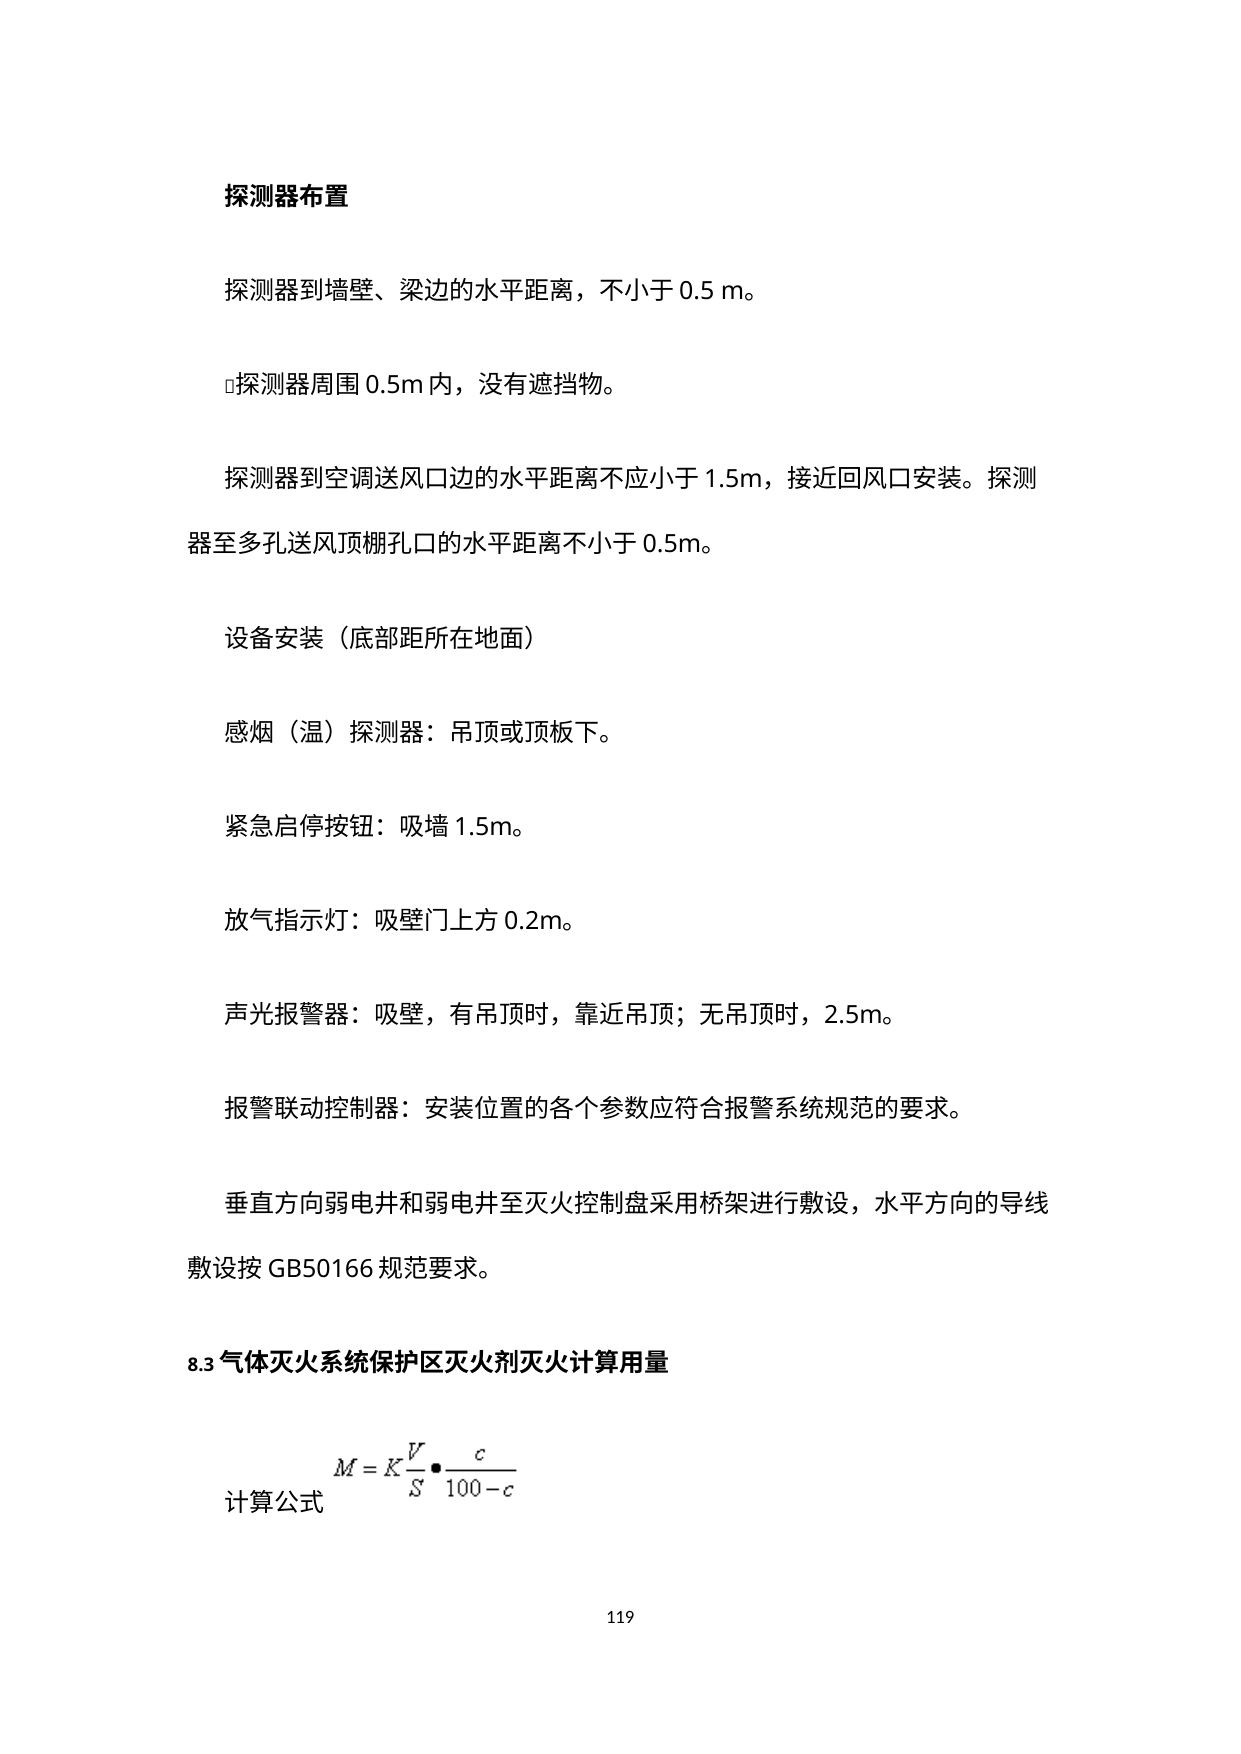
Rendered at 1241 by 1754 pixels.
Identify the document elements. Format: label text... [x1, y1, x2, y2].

text 报警联动控制器：安装位置的各个参数应符合报警系统规范的要求。 [187, 1074, 1053, 1139]
text 探测器布置 [187, 162, 1053, 227]
text 探测器到墙壁、梁边的水平距离，不小于0.5 m。 [187, 256, 1053, 321]
text 设备安装（底部距所在地面） [187, 604, 1053, 669]
text 放气指示灯：吸壁门上方0.2m。 [187, 886, 1053, 951]
text 感烟（温）探测器：吊顶或顶板下。 [187, 698, 1053, 763]
text 探测器周围0.5m内，没有遮挡物。 [187, 350, 1053, 415]
picture [323, 1422, 578, 1511]
text 紧急启停按钮：吸墙1.5m。 [187, 792, 1053, 857]
text 8.3 气体灭火系统保护区灭火剂灭火计算用量 [187, 1328, 1053, 1393]
text 声光报警器：吸壁，有吊顶时，靠近吊顶；无吊顶时，2.5m。 [187, 980, 1053, 1045]
text 垂直方向弱电井和弱电井至灭火控制盘采用桥架进行敷设，水平方向的导线敷设按GB50166规范要求。 [187, 1169, 1053, 1299]
text 探测器到空调送风口边的水平距离不应小于1.5m，接近回风口安装。探测器至多孔送风顶棚孔口的水平距离不小于0.5m。 [187, 444, 1053, 574]
